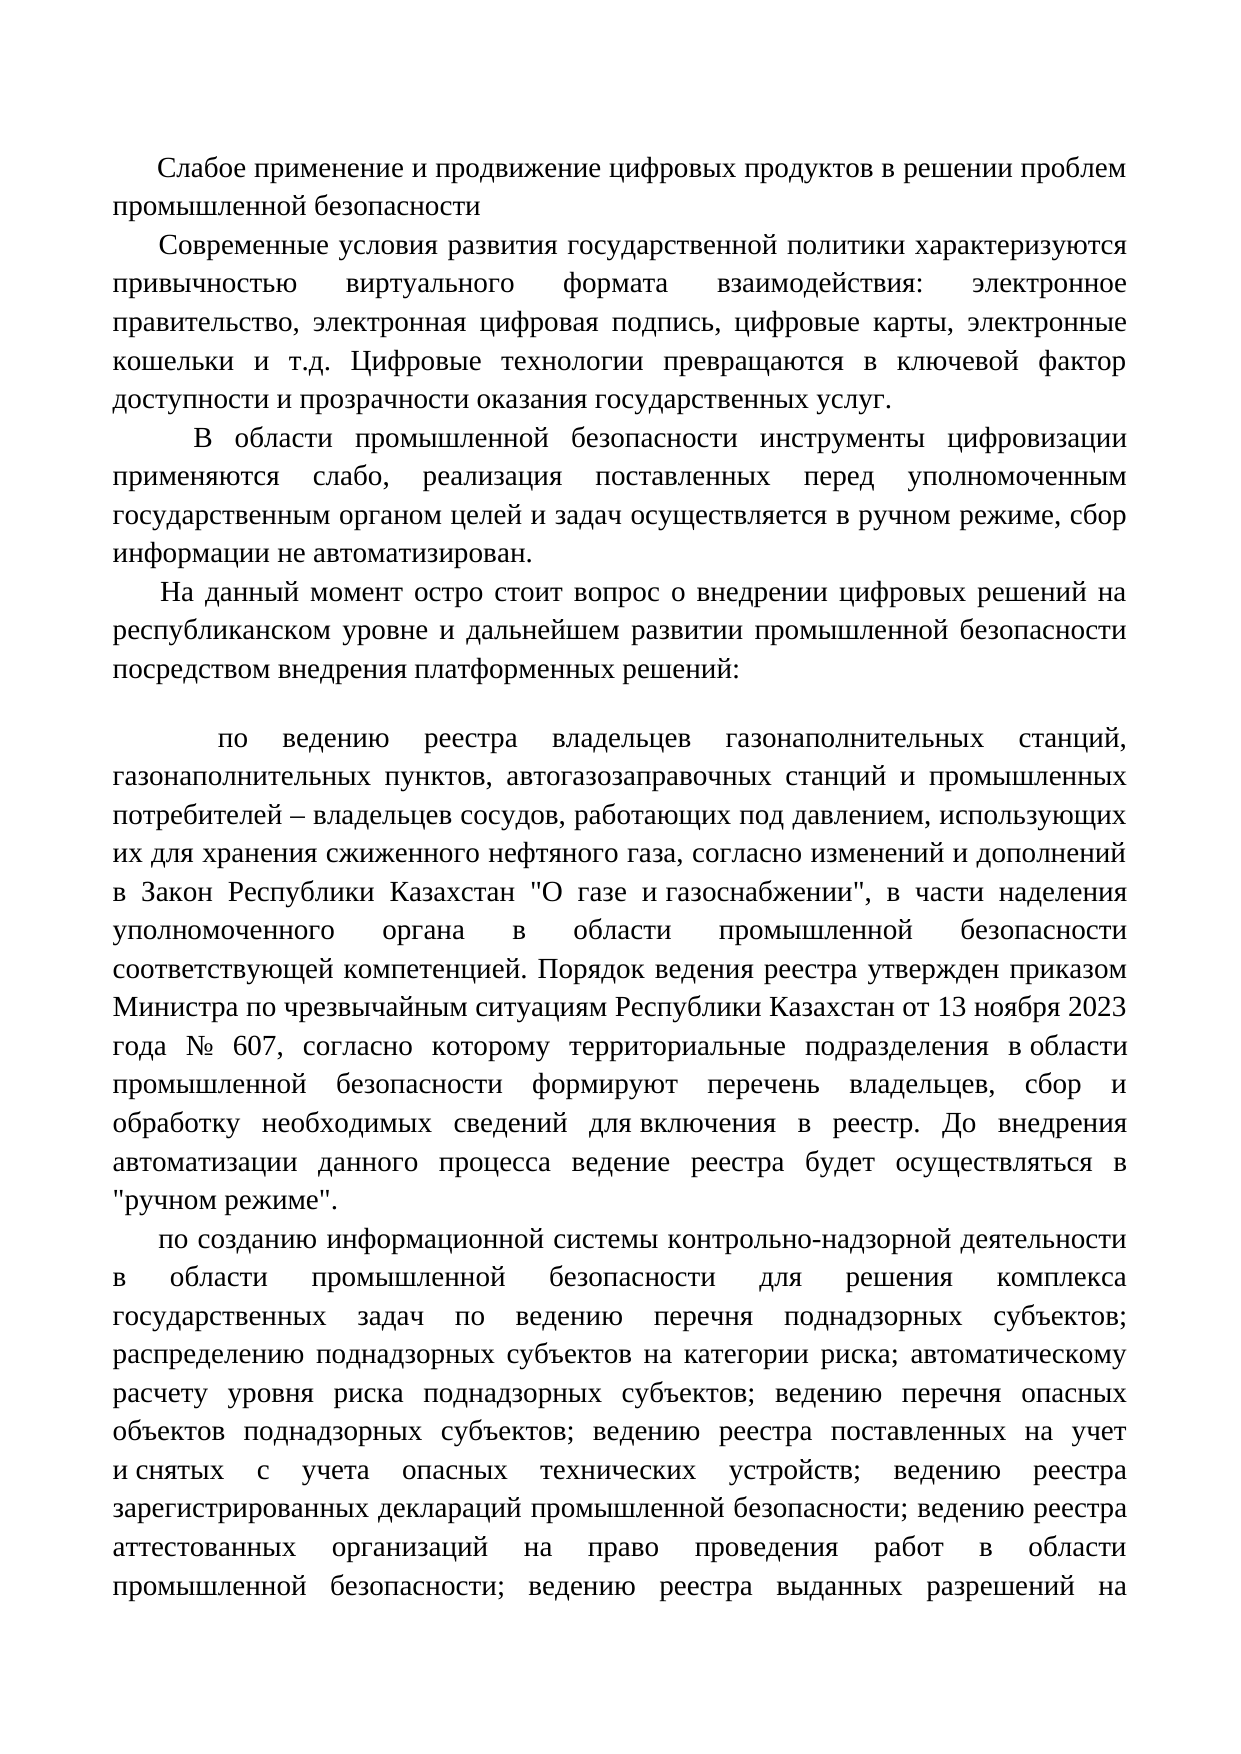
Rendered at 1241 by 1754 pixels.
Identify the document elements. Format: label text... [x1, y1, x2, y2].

text На данный момент остро стоит вопрос о внедрении цифровых решений на республиканском уровне и дальнейшем развитии промышленной безопасности посредством внедрения платформенных решений: [112, 574, 1128, 684]
text В области промышленной безопасности инструменты цифровизации применяются слабо, реализация поставленных перед уполномоченным государственным органом целей и задач осуществляется в ручном режиме, сбор информации не автоматизирован. [112, 420, 1128, 569]
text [112, 1221, 1128, 1601]
text по ведению реестра владельцев газонаполнительных станций, газонаполнительных пунктов, автогазозаправочных станций и промышленных потребителей – владельцев сосудов, работающих под давлением, использующих их для хранения сжиженного нефтяного газа, согласно изменений и дополнений в Закон Республики Казахстан "О газе и газоснабжении", в части наделения уполномоченного органа в области промышленной безопасности соответствующей компетенцией. Порядок ведения реестра утвержден приказом Министра по чрезвычайным ситуациям Республики Казахстан от 13 ноября 2023 года № 607, согласно которому территориальные подразделения в области промышленной безопасности формируют перечень владельцев, сбор и обработку необходимых сведений для включения в реестр. До внедрения автоматизации данного процесса ведение реестра будет осуществляться в "ручном режиме". [112, 720, 1128, 1216]
text Слабое применение и продвижение цифровых продуктов в решении проблем промышленной безопасности [112, 150, 1128, 222]
text Современные условия развития государственной политики характеризуются привычностью виртуального формата взаимодействия: электронное правительство, электронная цифровая подпись, цифровые карты, электронные кошельки и т.д. Цифровые технологии превращаются в ключевой фактор доступности и прозрачности оказания государственных услуг. [112, 227, 1128, 415]
